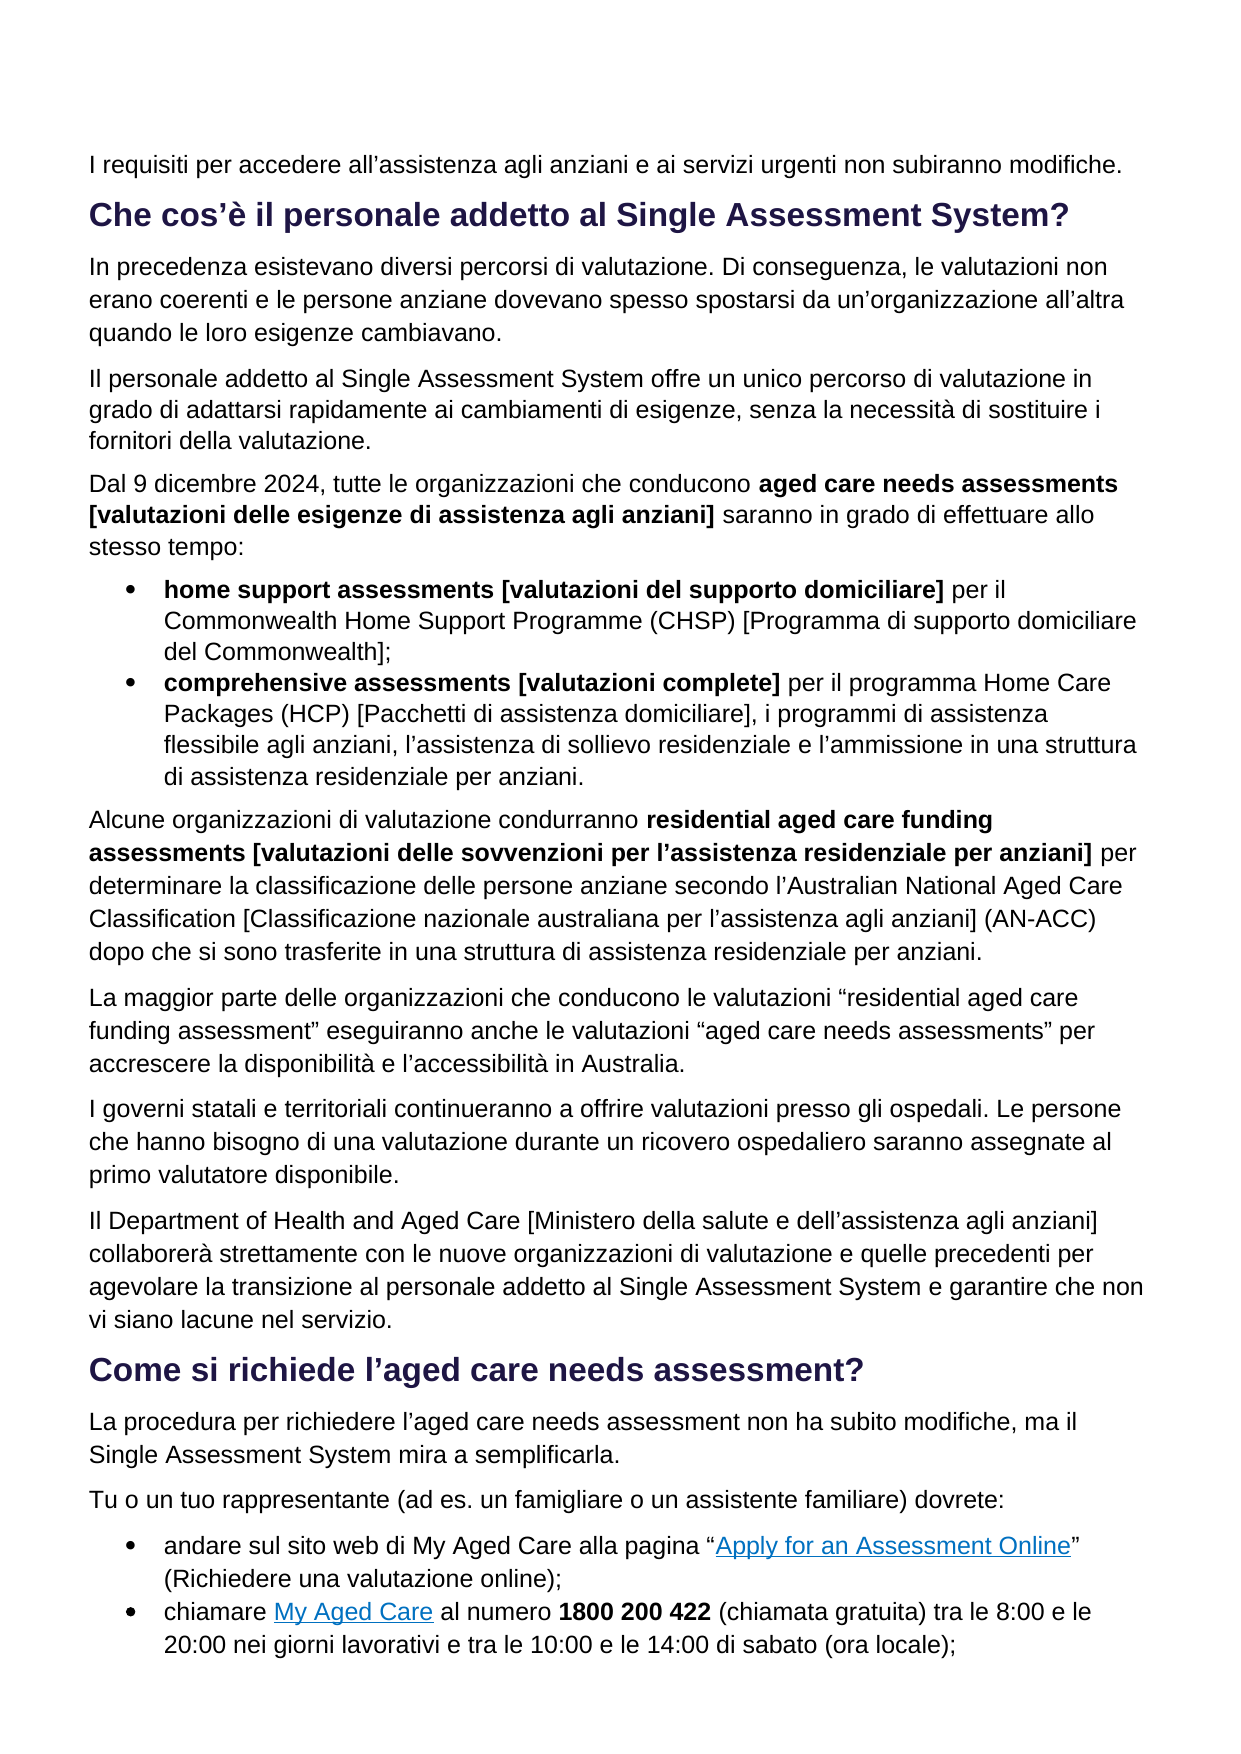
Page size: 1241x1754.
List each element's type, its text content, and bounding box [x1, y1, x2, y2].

text Alcune organizzazioni di valutazione condurranno residential aged care funding assessments [valutazioni delle sovvenzioni per l’assistenza residenziale per anziani] per determinare la classificazione delle persone anziane secondo l’Australian National Aged Care Classification [Classificazione nazionale australiana per l’assistenza agli anziani] (AN-ACC) dopo che si sono trasferite in una struttura di assistenza residenziale per anziani. [89, 805, 1152, 966]
text Il personale addetto al Single Assessment System offre un unico percorso di valutazione in grado di adattarsi rapidamente ai cambiamenti di esigenze, senza la necessità di sostituire i fornitori della valutazione. [89, 364, 1152, 454]
list chiamare My Aged Care al numero 1800 200 422 (chiamata gratuita) tra le 8:00 e le 20:00 nei giorni lavorativi e tra le 10:00 e le 14:00 di sabato (ora locale); [126, 1597, 1152, 1659]
text La maggior parte delle organizzazioni che conducono le valutazioni “residential aged care funding assessment” eseguiranno anche le valutazioni “aged care needs assessments” per accrescere la disponibilità e l’accessibilità in Australia. [89, 983, 1152, 1077]
text I requisiti per accedere all’assistenza agli anziani e ai servizi urgenti non subiranno modifiche. [89, 150, 1152, 179]
text Dal 9 dicembre 2024, tutte le organizzazioni che conducono aged care needs assessments [valutazioni delle esigenze di assistenza agli anziani] saranno in grado di effettuare allo stesso tempo: [89, 469, 1152, 560]
text La procedura per richiedere l’aged care needs assessment non ha subito modifiche, ma il Single Assessment System mira a semplificarla. [89, 1407, 1152, 1469]
text In precedenza esistevano diversi percorsi di valutazione. Di conseguenza, le valutazioni non erano coerenti e le persone anziane dovevano spesso spostarsi da un’organizzazione all’altra quando le loro esigenze cambiavano. [89, 252, 1152, 347]
text Il Department of Health and Aged Care [Ministero della salute e dell’assistenza agli anziani] collaborerà strettamente con le nuove organizzazioni di valutazione e quelle precedenti per agevolare la transizione al personale addetto al Single Assessment System e garantire che non vi siano lacune nel servizio. [89, 1206, 1152, 1333]
subtitle Che cos’è il personale addetto al Single Assessment System? [89, 196, 1152, 234]
list comprehensive assessments [valutazioni complete] per il programma Home Care Packages (HCP) [Pacchetti di assistenza domiciliare], i programmi di assistenza flessibile agli anziani, l’assistenza di sollievo residenziale e l’ammissione in una struttura di assistenza residenziale per anziani. [126, 668, 1152, 790]
subtitle Come si richiede l’aged care needs assessment? [89, 1350, 1152, 1389]
list andare sul sito web di My Aged Care alla pagina “Apply for an Assessment Online” (Richiedere una valutazione online); [126, 1531, 1152, 1593]
text I governi statali e territoriali continueranno a offrire valutazioni presso gli ospedali. Le persone che hanno bisogno di una valutazione durante un ricovero ospedaliero saranno assegnate al primo valutatore disponibile. [89, 1094, 1152, 1189]
list home support assessments [valutazioni del supporto domiciliare] per il Commonwealth Home Support Programme (CHSP) [Programma di supporto domiciliare del Commonwealth]; [126, 575, 1152, 666]
text Tu o un tuo rappresentante (ad es. un famigliare o un assistente familiare) dovrete: [89, 1486, 1152, 1514]
